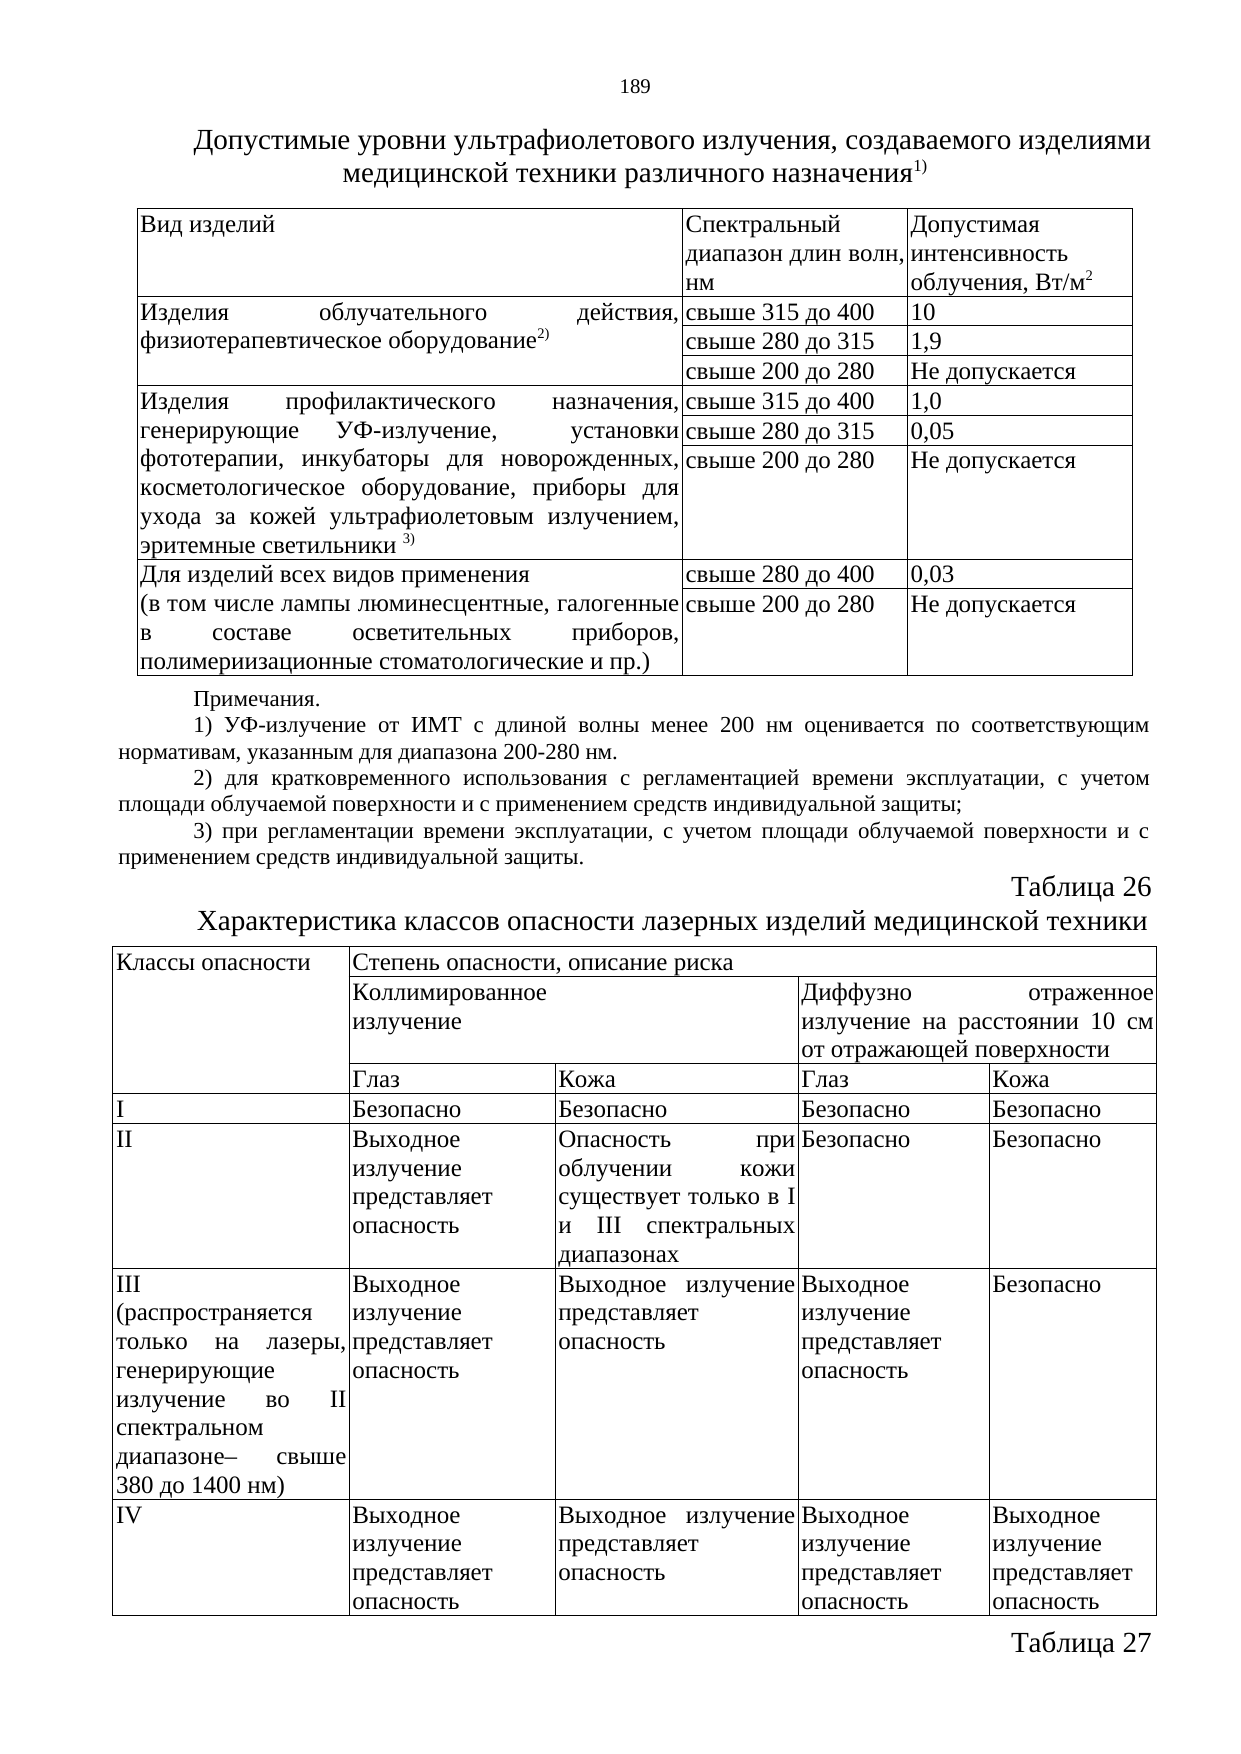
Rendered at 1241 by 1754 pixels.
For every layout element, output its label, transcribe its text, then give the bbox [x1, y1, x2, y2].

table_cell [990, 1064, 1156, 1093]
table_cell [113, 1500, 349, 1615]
text 1) УФ-излучение от ИМТ с длиной волны менее 200 нм оценивается по соответствующим нормативам, указанным для диапазона 200-280 нм. [118, 711, 1152, 764]
text Характеристика классов опасности лазерных изделий медицинской техники [118, 903, 1152, 937]
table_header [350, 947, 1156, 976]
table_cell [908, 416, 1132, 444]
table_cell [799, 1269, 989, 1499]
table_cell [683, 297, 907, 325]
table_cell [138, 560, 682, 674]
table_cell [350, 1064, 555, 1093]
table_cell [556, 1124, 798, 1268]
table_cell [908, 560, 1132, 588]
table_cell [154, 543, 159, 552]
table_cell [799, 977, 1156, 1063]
text Примечания. [118, 685, 1152, 711]
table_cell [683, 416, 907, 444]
text Допустимые уровни ультрафиолетового излучения, создаваемого изделиями медицинской техники различного назначения1) [118, 122, 1152, 189]
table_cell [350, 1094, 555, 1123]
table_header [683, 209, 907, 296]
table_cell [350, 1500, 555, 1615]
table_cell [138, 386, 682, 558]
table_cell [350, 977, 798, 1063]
text 3) при регламентации времени эксплуатации, с учетом площади облучаемой поверхности и с применением средств индивидуальной защиты. [118, 817, 1152, 869]
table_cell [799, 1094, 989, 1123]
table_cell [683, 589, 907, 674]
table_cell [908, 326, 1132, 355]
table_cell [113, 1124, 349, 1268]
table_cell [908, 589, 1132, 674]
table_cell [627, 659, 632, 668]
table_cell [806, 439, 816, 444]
text Таблица 26 [118, 869, 1152, 903]
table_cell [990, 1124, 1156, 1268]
text 2) для кратковременного использования с регламентацией времени эксплуатации, с учетом площади облучаемой поверхности и с применением средств индивидуальной защиты; [118, 764, 1152, 817]
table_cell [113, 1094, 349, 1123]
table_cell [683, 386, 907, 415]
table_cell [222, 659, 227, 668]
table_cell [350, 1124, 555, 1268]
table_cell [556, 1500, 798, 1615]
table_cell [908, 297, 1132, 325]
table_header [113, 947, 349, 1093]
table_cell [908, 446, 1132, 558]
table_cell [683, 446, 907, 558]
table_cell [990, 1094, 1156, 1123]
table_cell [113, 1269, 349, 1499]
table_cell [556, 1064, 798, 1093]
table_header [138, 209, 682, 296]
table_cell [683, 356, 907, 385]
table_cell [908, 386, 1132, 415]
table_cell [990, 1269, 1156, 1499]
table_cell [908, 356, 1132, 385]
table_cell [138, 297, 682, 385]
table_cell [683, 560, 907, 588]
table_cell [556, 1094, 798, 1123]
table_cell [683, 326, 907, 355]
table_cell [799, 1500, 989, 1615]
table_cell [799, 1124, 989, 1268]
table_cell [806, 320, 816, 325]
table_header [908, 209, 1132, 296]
text Таблица 27 [118, 1625, 1152, 1659]
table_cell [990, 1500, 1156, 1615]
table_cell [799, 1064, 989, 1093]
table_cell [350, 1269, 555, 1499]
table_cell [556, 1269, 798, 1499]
